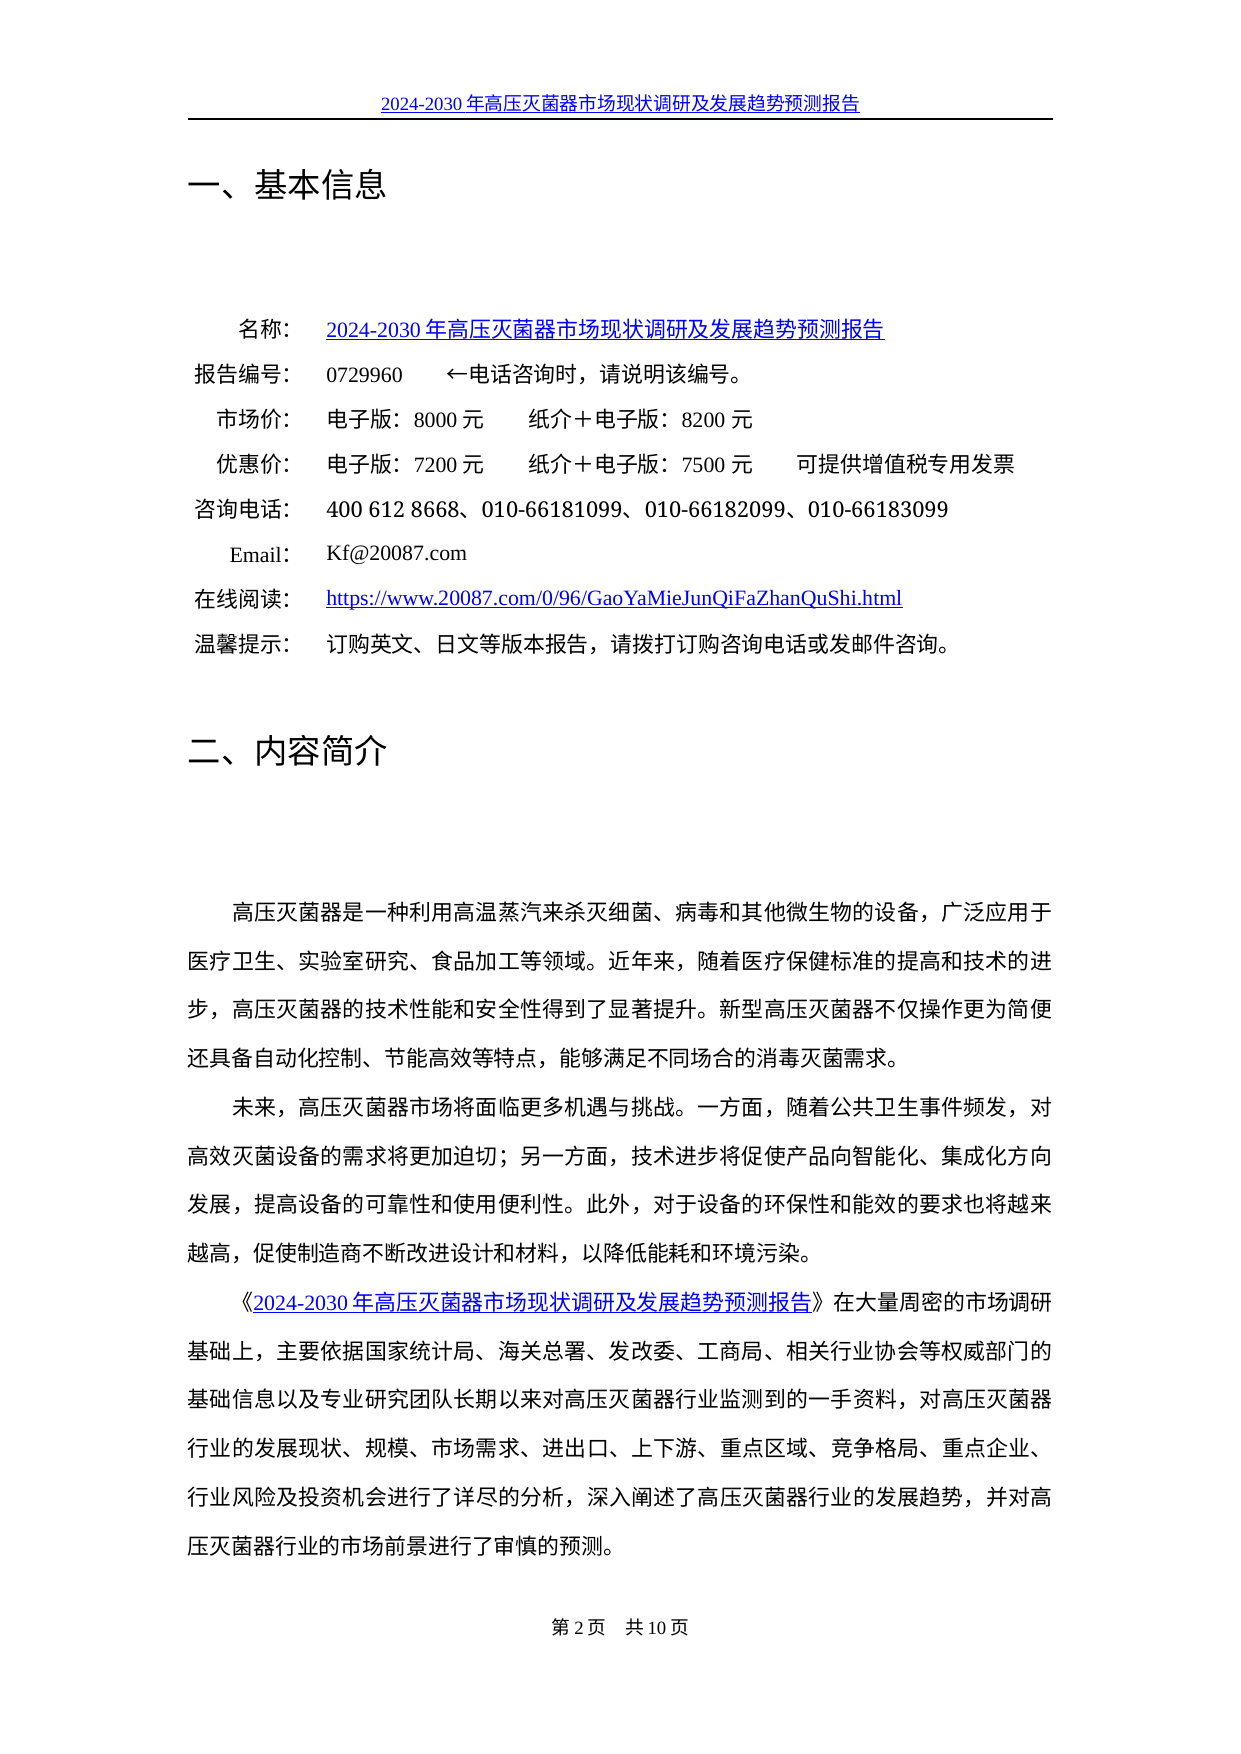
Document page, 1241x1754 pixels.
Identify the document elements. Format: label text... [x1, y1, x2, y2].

table_cell 温馨提示： [167, 627, 315, 672]
table_header 2024-2030年高压灭菌器市场现状调研及发展趋势预测报告 [315, 312, 1073, 357]
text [187, 894, 1053, 1561]
table_cell 0729960 ←电话咨询时，请说明该编号。 [315, 357, 1073, 402]
table_cell 电子版：8000 元 纸介＋电子版：8200 元 [315, 402, 1073, 447]
table_cell 优惠价： [167, 447, 315, 492]
table_cell Email： [167, 537, 315, 582]
table_header 名称： [167, 312, 315, 357]
table_cell [315, 582, 1073, 627]
table_cell 400 612 8668、010-66181099、010-66182099、010-66183099 [315, 492, 1073, 537]
table_cell 市场价： [167, 402, 315, 447]
table_cell 在线阅读： [167, 582, 315, 627]
title 二、内容简介 [187, 717, 1053, 782]
table_cell 咨询电话： [167, 492, 315, 537]
table_cell 订购英文、日文等版本报告，请拨打订购咨询电话或发邮件咨询。 [315, 627, 1073, 672]
table_cell Kf@20087.com [315, 537, 1073, 582]
title 一、基本信息 [187, 150, 1053, 215]
table_cell 电子版：7200 元 纸介＋电子版：7500 元 可提供增值税专用发票 [315, 447, 1073, 492]
table_cell 报告编号： [167, 357, 315, 402]
